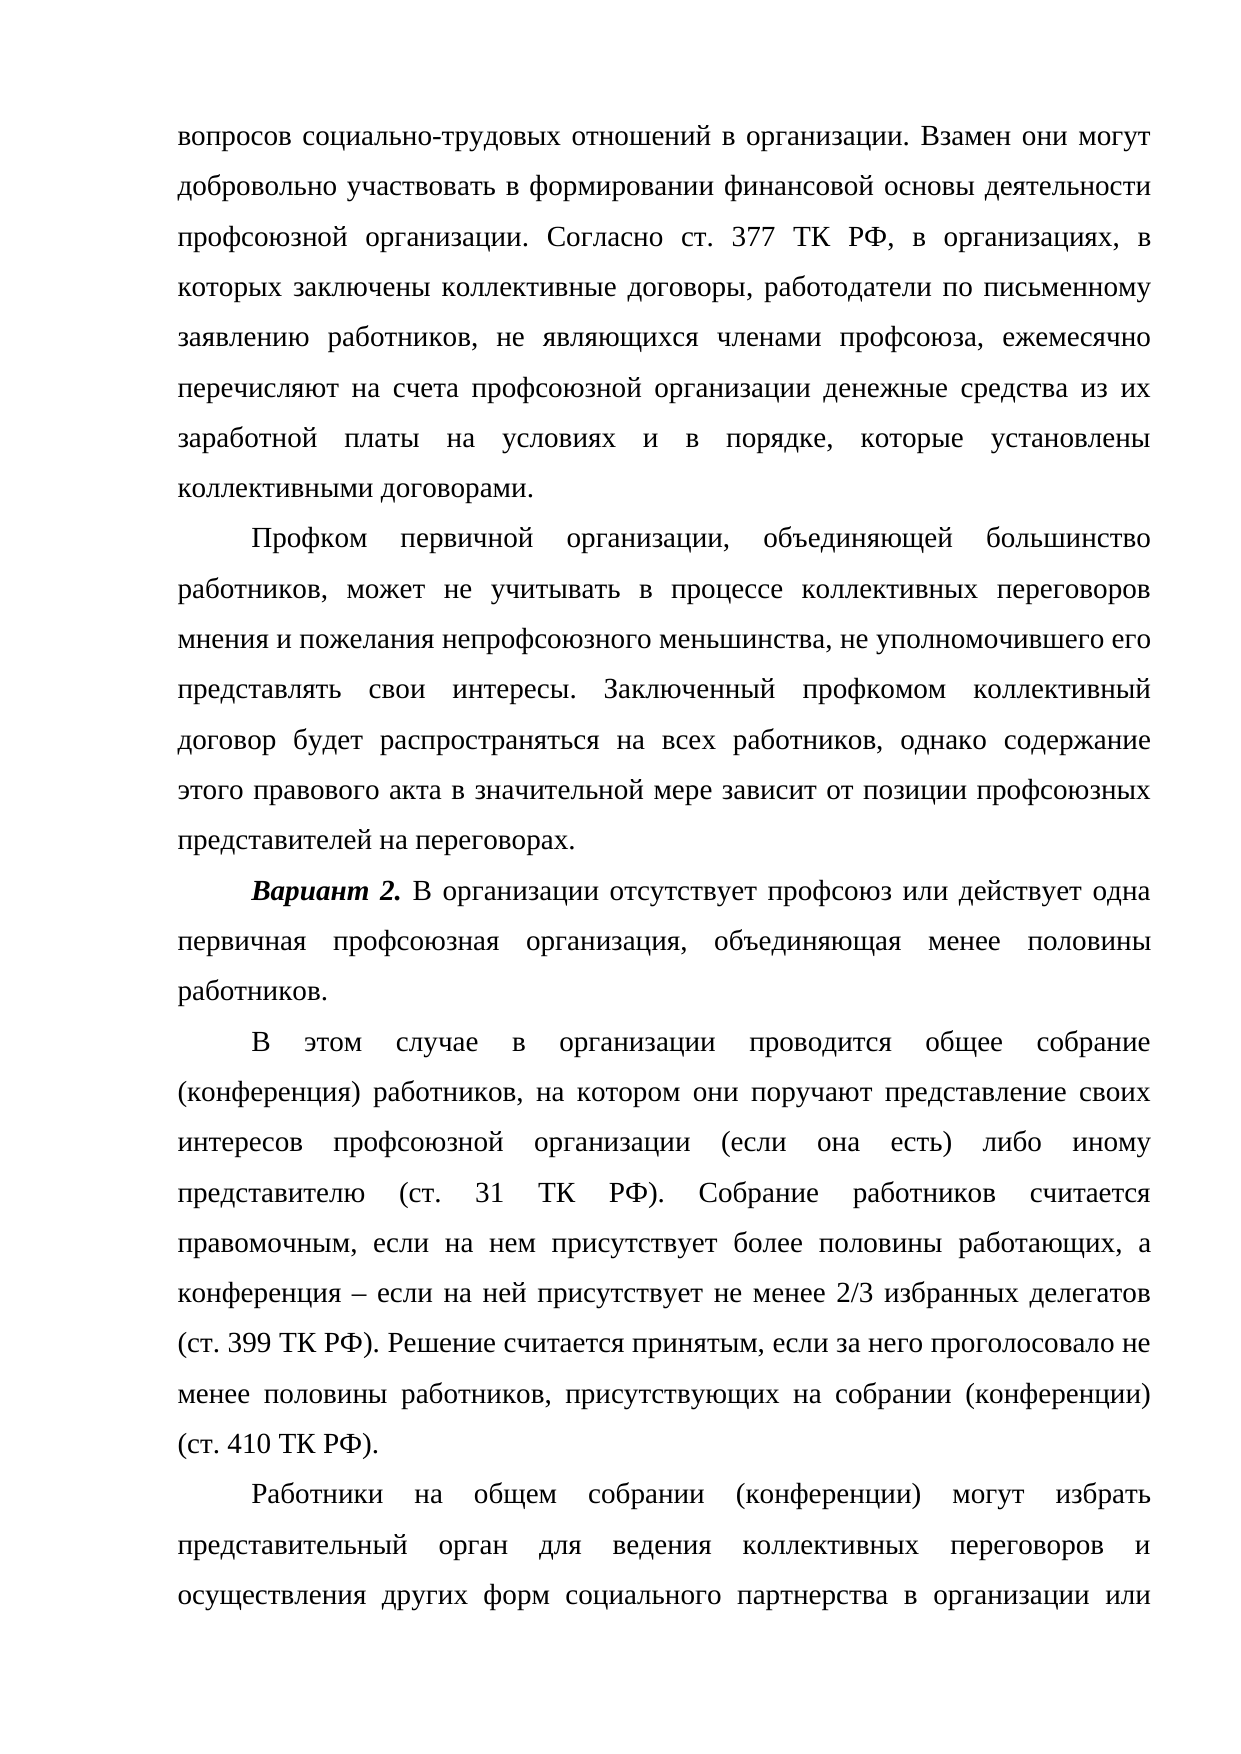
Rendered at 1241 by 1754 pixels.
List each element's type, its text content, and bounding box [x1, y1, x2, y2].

text В этом случае в организации проводится общее собрание (конференция) работников, на котором они поручают представление своих интересов профсоюзной организации (если она есть) либо иному представителю (ст. 31 ТК РФ). Собрание работников считается правомочным, если на нем присутствует более половины работающих, а конференция – если на ней присутствует не менее 2/3 избранных делегатов (ст. 399 ТК РФ). Решение считается принятым, если за него проголосовало не менее половины работников, присутствующих на собрании (конференции) (ст. 410 ТК РФ). [177, 1024, 1152, 1460]
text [177, 118, 1152, 504]
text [177, 1477, 1152, 1611]
text Вариант 2. В организации отсутствует профсоюз или действует одна первичная профсоюзная организация, объединяющая менее половины работников. [177, 873, 1152, 1007]
text Профком первичной организации, объединяющей большинство работников, может не учитывать в процессе коллективных переговоров мнения и пожелания непрофсоюзного меньшинства, не уполномочившего его представлять свои интересы. Заключенный профкомом коллективный договор будет распространяться на всех работников, однако содержание этого правового акта в значительной мере зависит от позиции профсоюзных представителей на переговорах. [177, 521, 1152, 856]
